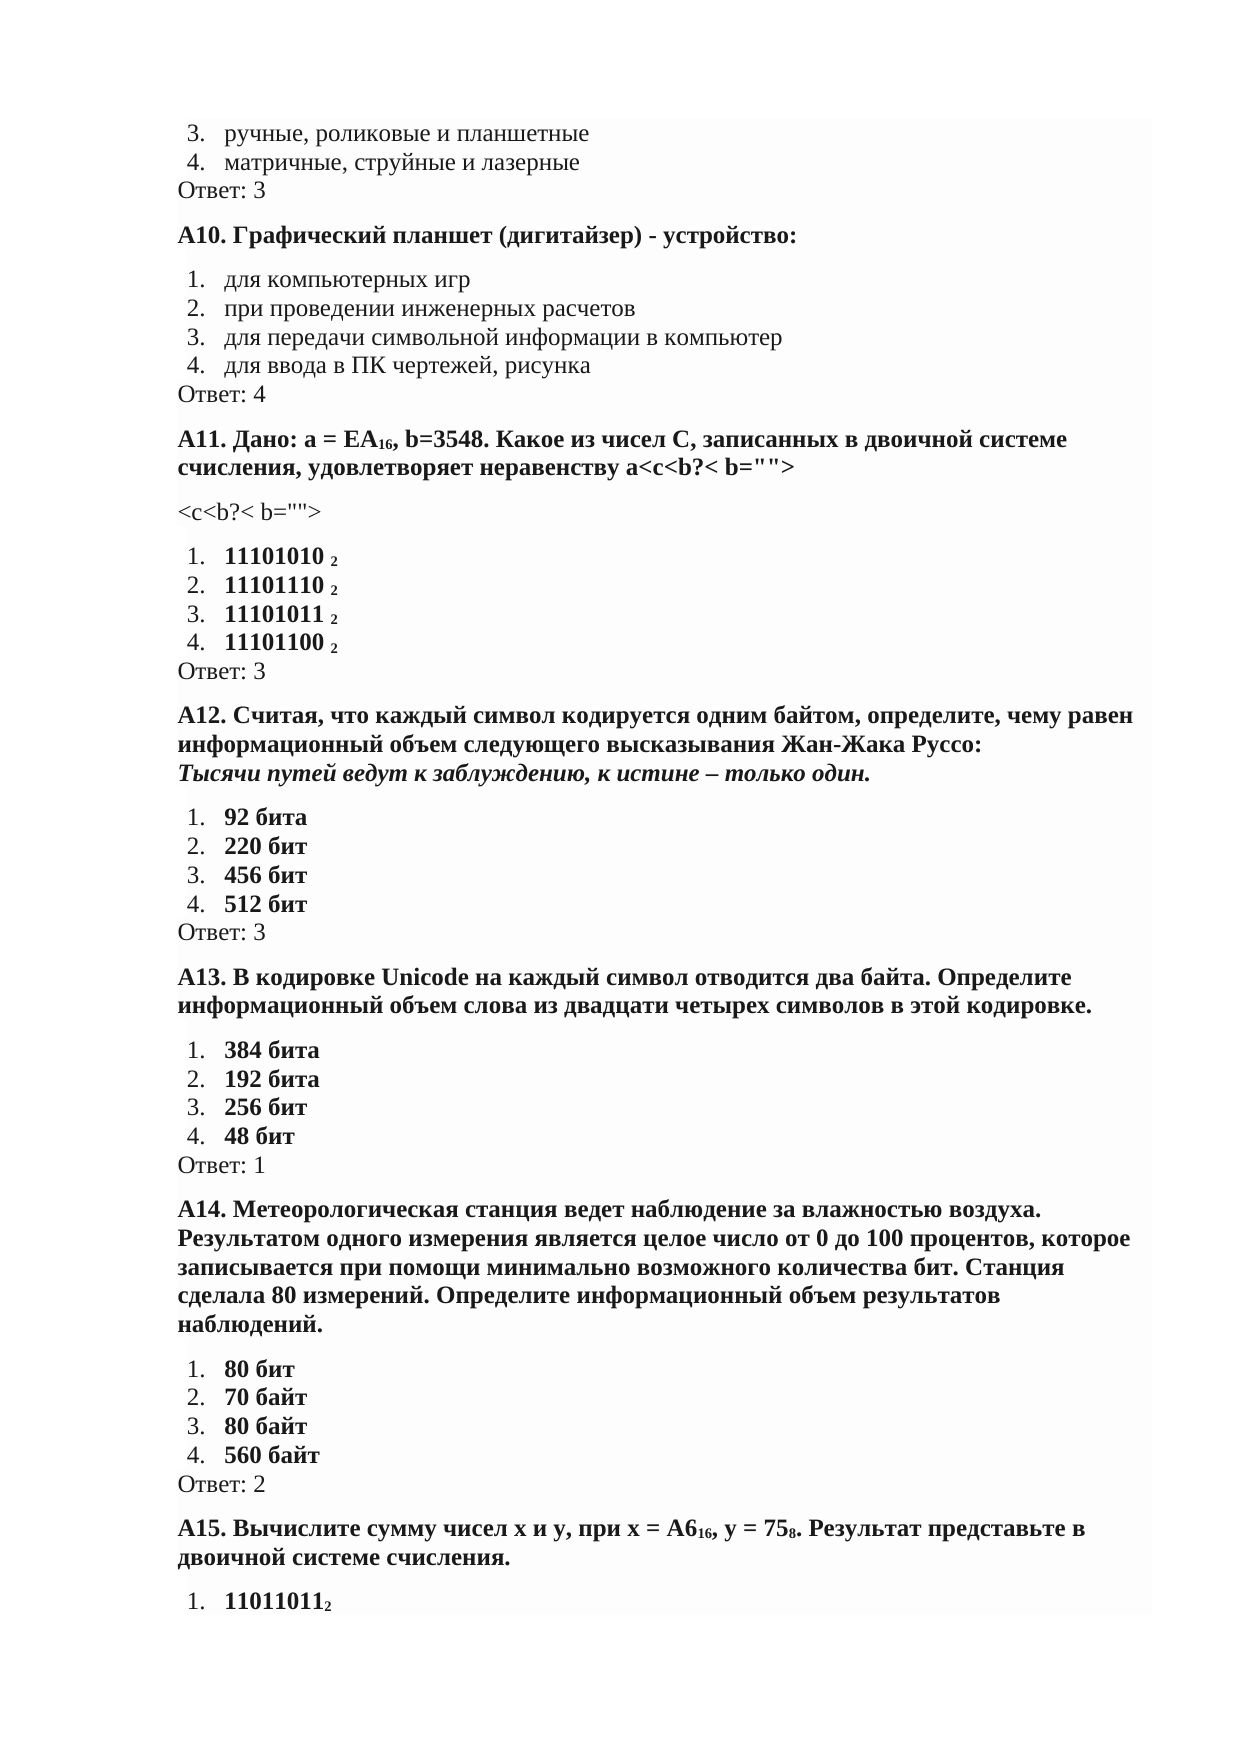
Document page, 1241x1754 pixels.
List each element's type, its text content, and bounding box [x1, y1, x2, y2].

list 456 бит [187, 860, 1152, 889]
list для передачи символьной информации в компьютер [187, 322, 1152, 351]
list 256 бит [187, 1092, 1152, 1121]
list для компьютерных игр [187, 264, 1152, 293]
list для ввода в ПК чертежей, рисунка [187, 351, 1152, 379]
text А12. Считая, что каждый символ кодируется одним байтом, определите, чему равен информационный объем следующего высказывания Жан-Жака Руссо: Тысячи путей ведут к заблуждению, к истине – только один. [177, 701, 1152, 787]
text А13. В кодировке Unicode на каждый символ отводится два байта. Определите информационный объем слова из двадцати четырех символов в этой кодировке. [177, 962, 1152, 1019]
text А11. Дано: а = ЕА16, b=3548. Какое из чисел С, записанных в двоичной системе счисления, удовлетворяет неравенству a<c<b?< b=""> [177, 424, 1152, 481]
text А15. Вычислите сумму чисел x и y, при x = A616, y = 758. Результат представьте в двоичной системе счисления. [177, 1513, 1152, 1571]
list 80 бит [187, 1354, 1152, 1382]
list 11101011 2 [187, 599, 1152, 627]
text Ответ: 3 [177, 656, 1152, 685]
text А10. Графический планшет (дигитайзер) - устройство: [177, 220, 1152, 249]
list 92 бита [187, 802, 1152, 831]
text Ответ: 3 [177, 176, 1152, 204]
list 220 бит [187, 831, 1152, 860]
list 80 байт [187, 1411, 1152, 1440]
text Ответ: 3 [177, 917, 1152, 946]
list 11101010 2 [187, 541, 1152, 570]
list при проведении инженерных расчетов [187, 293, 1152, 322]
list 110110112 [187, 1586, 1152, 1615]
list 11101100 2 [187, 627, 1152, 656]
text Ответ: 4 [177, 379, 1152, 408]
list 70 байт [187, 1382, 1152, 1411]
list 11101110 2 [187, 570, 1152, 599]
list 560 байт [187, 1440, 1152, 1469]
list 384 бита [187, 1035, 1152, 1064]
text <c<b?< b=""> [177, 497, 1152, 526]
list матричные, струйные и лазерные [187, 147, 1152, 176]
list 192 бита [187, 1064, 1152, 1092]
text Ответ: 1 [177, 1150, 1152, 1179]
list 48 бит [187, 1121, 1152, 1150]
text Ответ: 2 [177, 1469, 1152, 1497]
list ручные, роликовые и планшетные [187, 118, 1152, 147]
list 512 бит [187, 889, 1152, 917]
text А14. Метеорологическая станция ведет наблюдение за влажностью воздуха. Результатом одного измерения является целое число от 0 до 100 процентов, которое записывается при помощи минимально возможного количества бит. Станция сделала 80 измерений. Определите информационный объем результатов наблюдений. [177, 1194, 1152, 1338]
